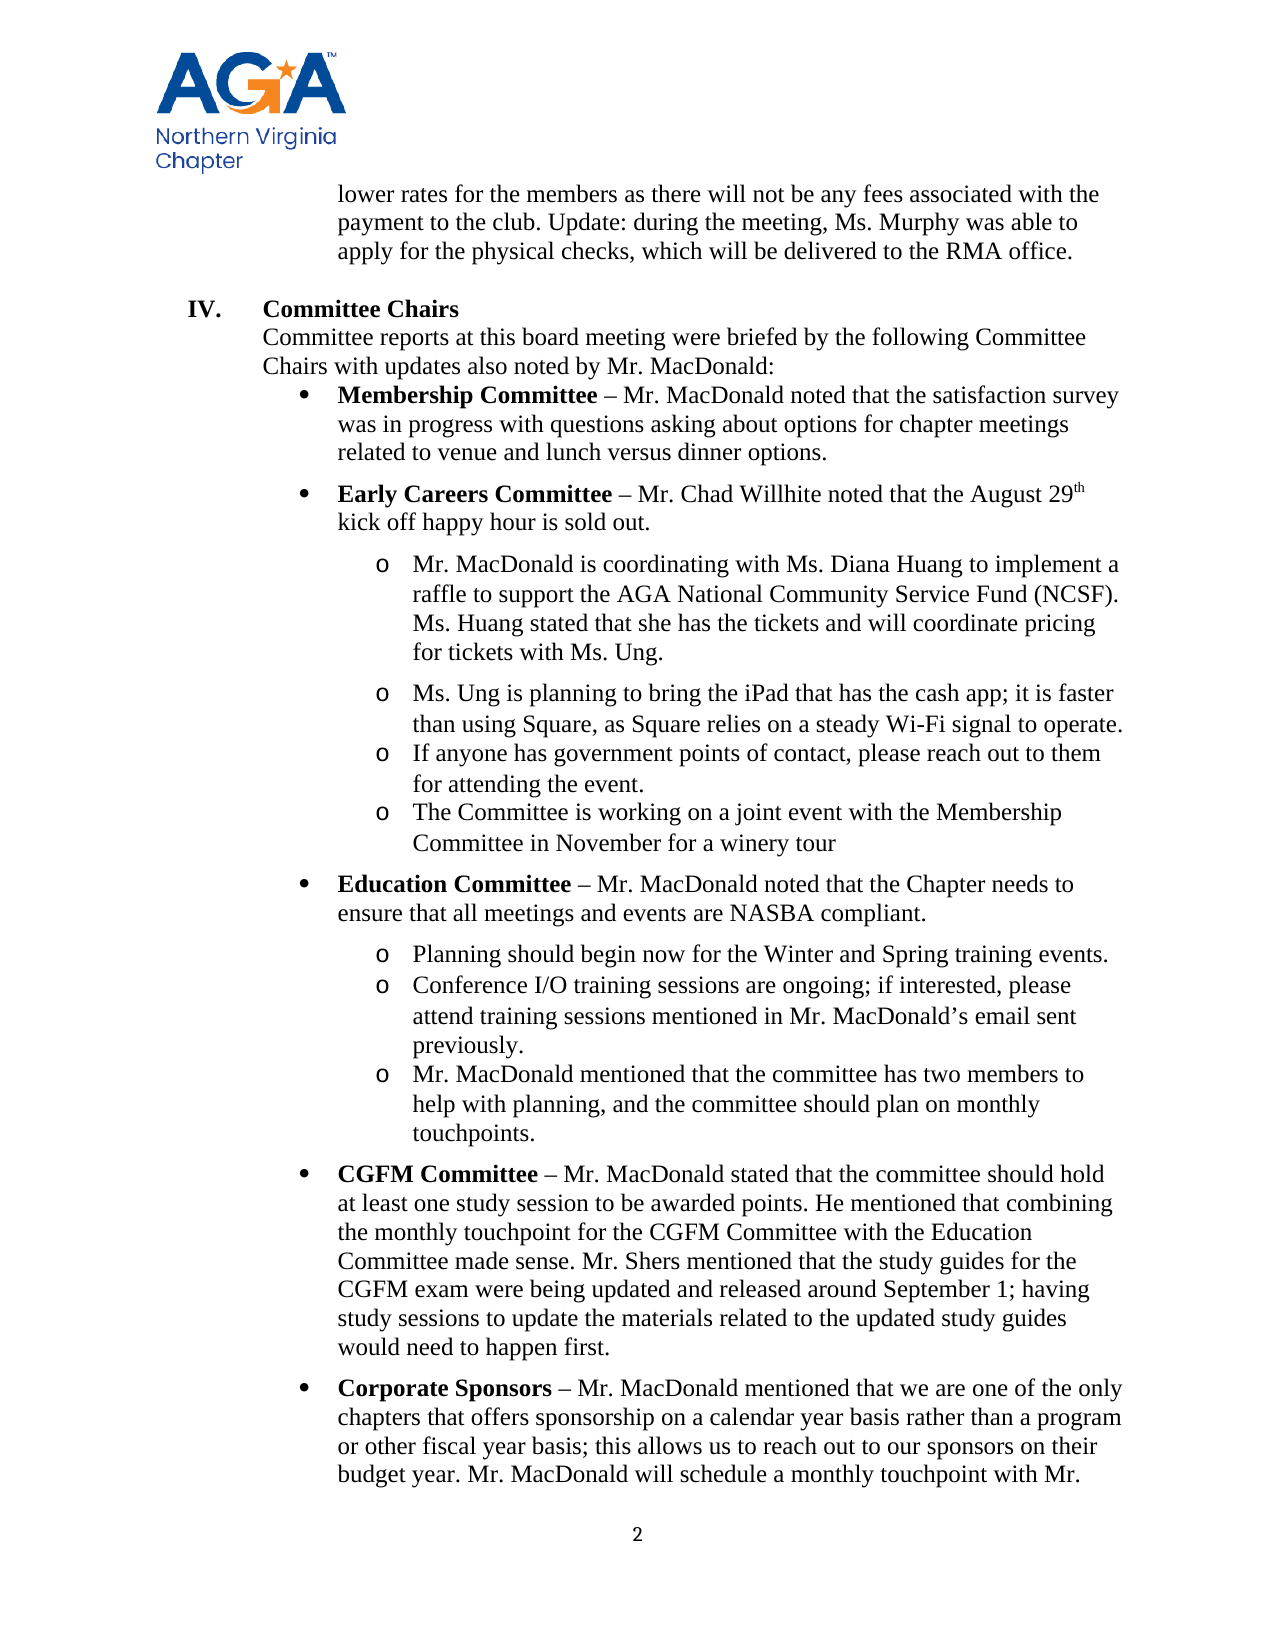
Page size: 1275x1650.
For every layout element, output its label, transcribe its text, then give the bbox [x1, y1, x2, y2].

list Mr. MacDonald mentioned that the committee has two members to help with planning, and the committee should plan on monthly touchpoints. [375, 1059, 1125, 1147]
picture [150, 48, 353, 181]
list Mr. MacDonald is coordinating with Ms. Diana Huang to implement a raffle to support the AGA National Community Service Fund (NCSF). Ms. Huang stated that she has the tickets and will coordinate pricing for tickets with Ms. Ung. [375, 549, 1125, 666]
list Committee reports at this board meeting were briefed by the following Committee Chairs with updates also noted by Mr. MacDonald: [262, 322, 1125, 380]
list Conference I/O training sessions are ongoing; if interested, please attend training sessions mentioned in Mr. MacDonald’s email sent previously. [375, 970, 1125, 1059]
list Ms. Ung is planning to bring the iPad that has the cash app; it is faster than using Square, as Square relies on a steady Wi-Fi signal to operate. [375, 678, 1125, 738]
list Planning should begin now for the Winter and Spring training events. [375, 939, 1125, 970]
list Membership Committee – Mr. MacDonald noted that the satisfaction survey was in progress with questions asking about options for chapter meetings related to venue and lunch versus dinner options. [300, 380, 1125, 466]
list If anyone has government points of contact, please reach out to them for attending the event. [375, 738, 1125, 797]
list CGFM Committee – Mr. MacDonald stated that the committee should hold at least one study session to be awarded points. He mentioned that combining the monthly touchpoint for the CGFM Committee with the Education Committee made sense. Mr. Shers mentioned that the study guides for the CGFM exam were being updated and released around September 1; having study sessions to update the materials related to the updated study guides would need to happen first. [300, 1159, 1125, 1361]
list The Committee is working on a joint event with the Membership Committee in November for a winery tour [375, 797, 1125, 857]
list Education Committee – Mr. MacDonald noted that the Chapter needs to ensure that all meetings and events are NASBA compliant. [300, 869, 1125, 927]
list Committee Chairs [187, 294, 1125, 322]
list Early Careers Committee – Mr. Chad Willhite noted that the August 29th kick off happy hour is sold out. [300, 479, 1125, 536]
